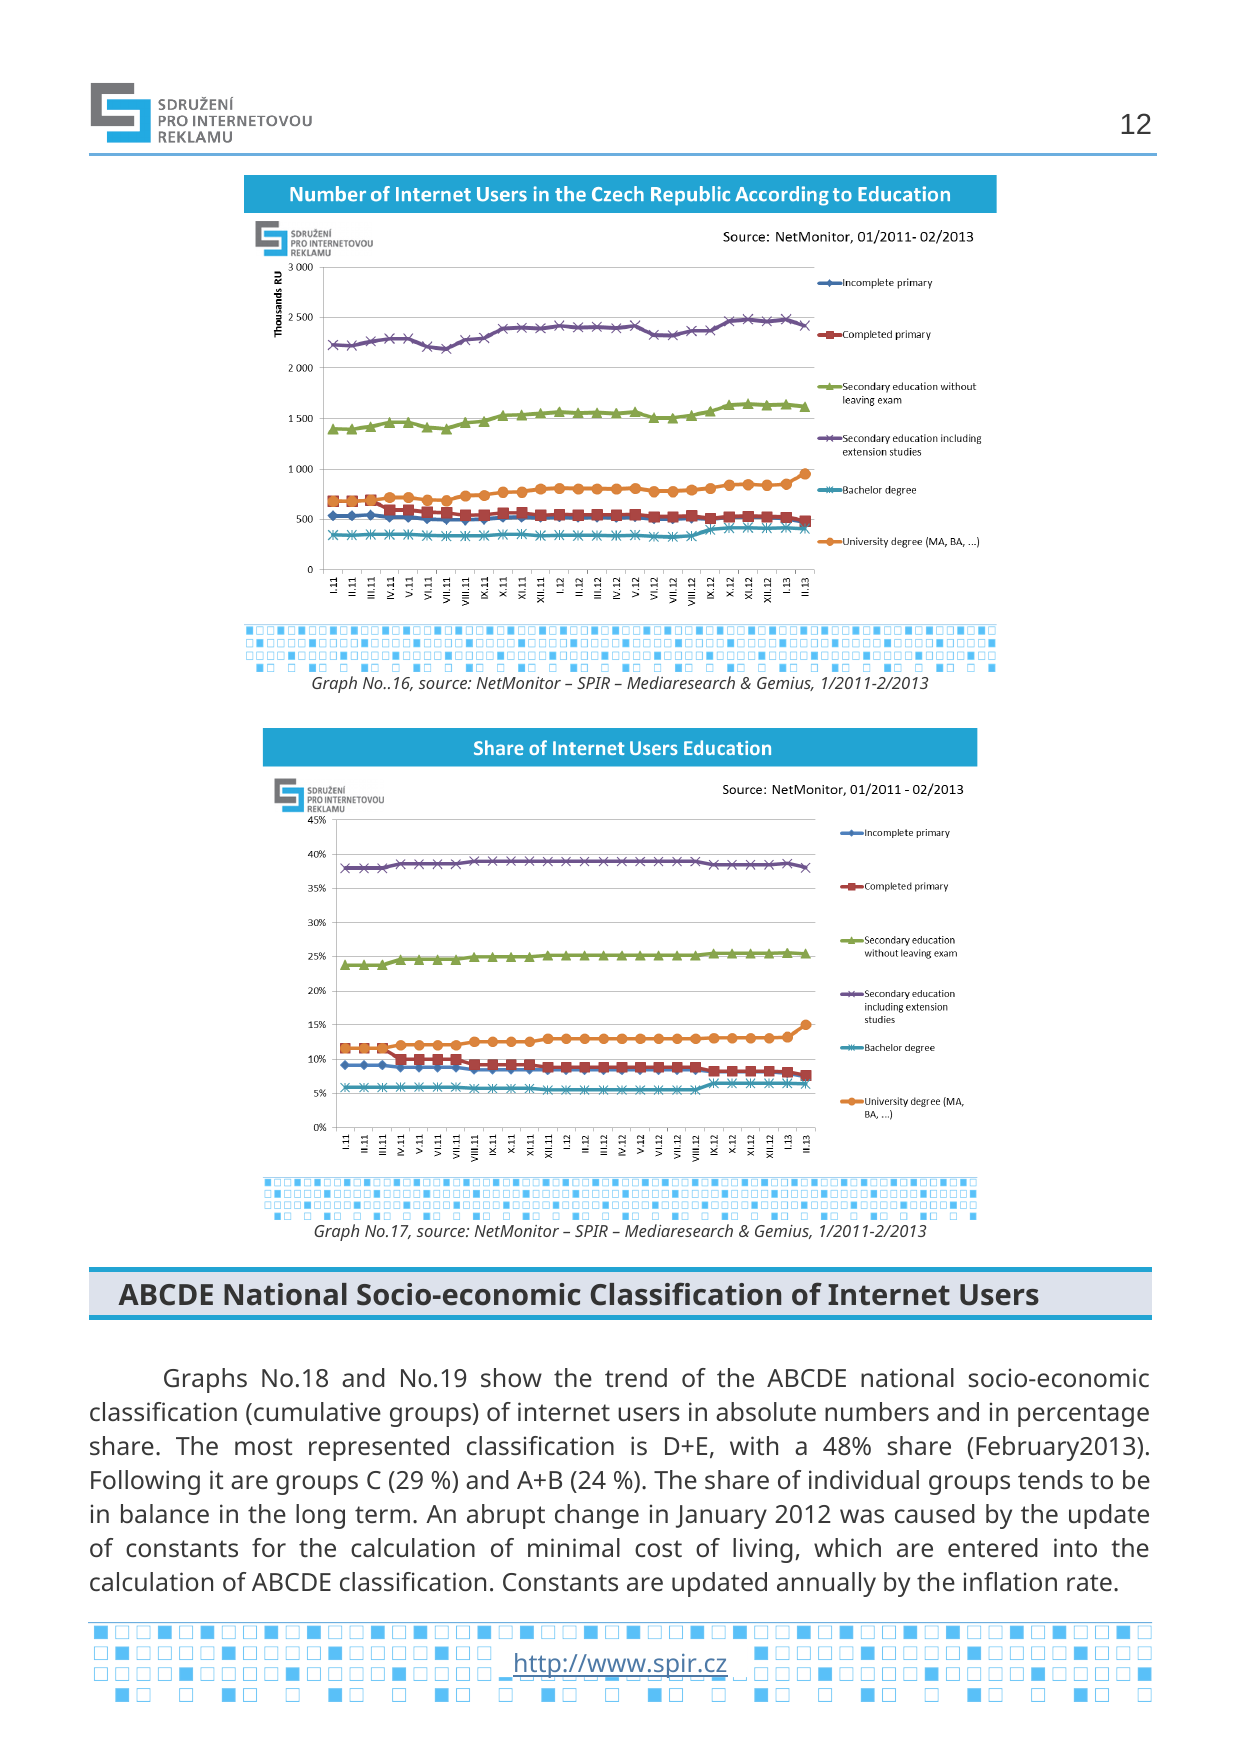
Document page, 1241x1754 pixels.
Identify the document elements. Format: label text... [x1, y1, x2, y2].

picture [88, 80, 314, 145]
text Graph No..16, source: NetMonitor – SPIR – Mediaresearch & Gemius, 1/2011-2/2013 [89, 672, 1152, 694]
text ABCDE National Socio-economic Classification of Internet Users [89, 1272, 1152, 1315]
picture [243, 175, 997, 672]
picture [262, 728, 978, 1220]
text Graph No.17, source: NetMonitor – SPIR – Mediaresearch & Gemius, 1/2011-2/2013 [89, 1219, 1152, 1242]
picture [88, 1622, 1153, 1702]
text Graphs No.18 and No.19 show the trend of the ABCDE national socio-economic classification (cumulative groups) of internet users in absolute numbers and in percentage share. The most represented classification is D+E, with a 48% share (February2013). Following it are groups C (29 %) and A+B (24 %). The share of individual groups tends to be in balance in the long term. An abrupt change in January 2012 was caused by the update of constants for the calculation of minimal cost of living, which are entered into the calculation of ABCDE classification. Constants are updated annually by the inflation rate. [89, 1361, 1152, 1599]
